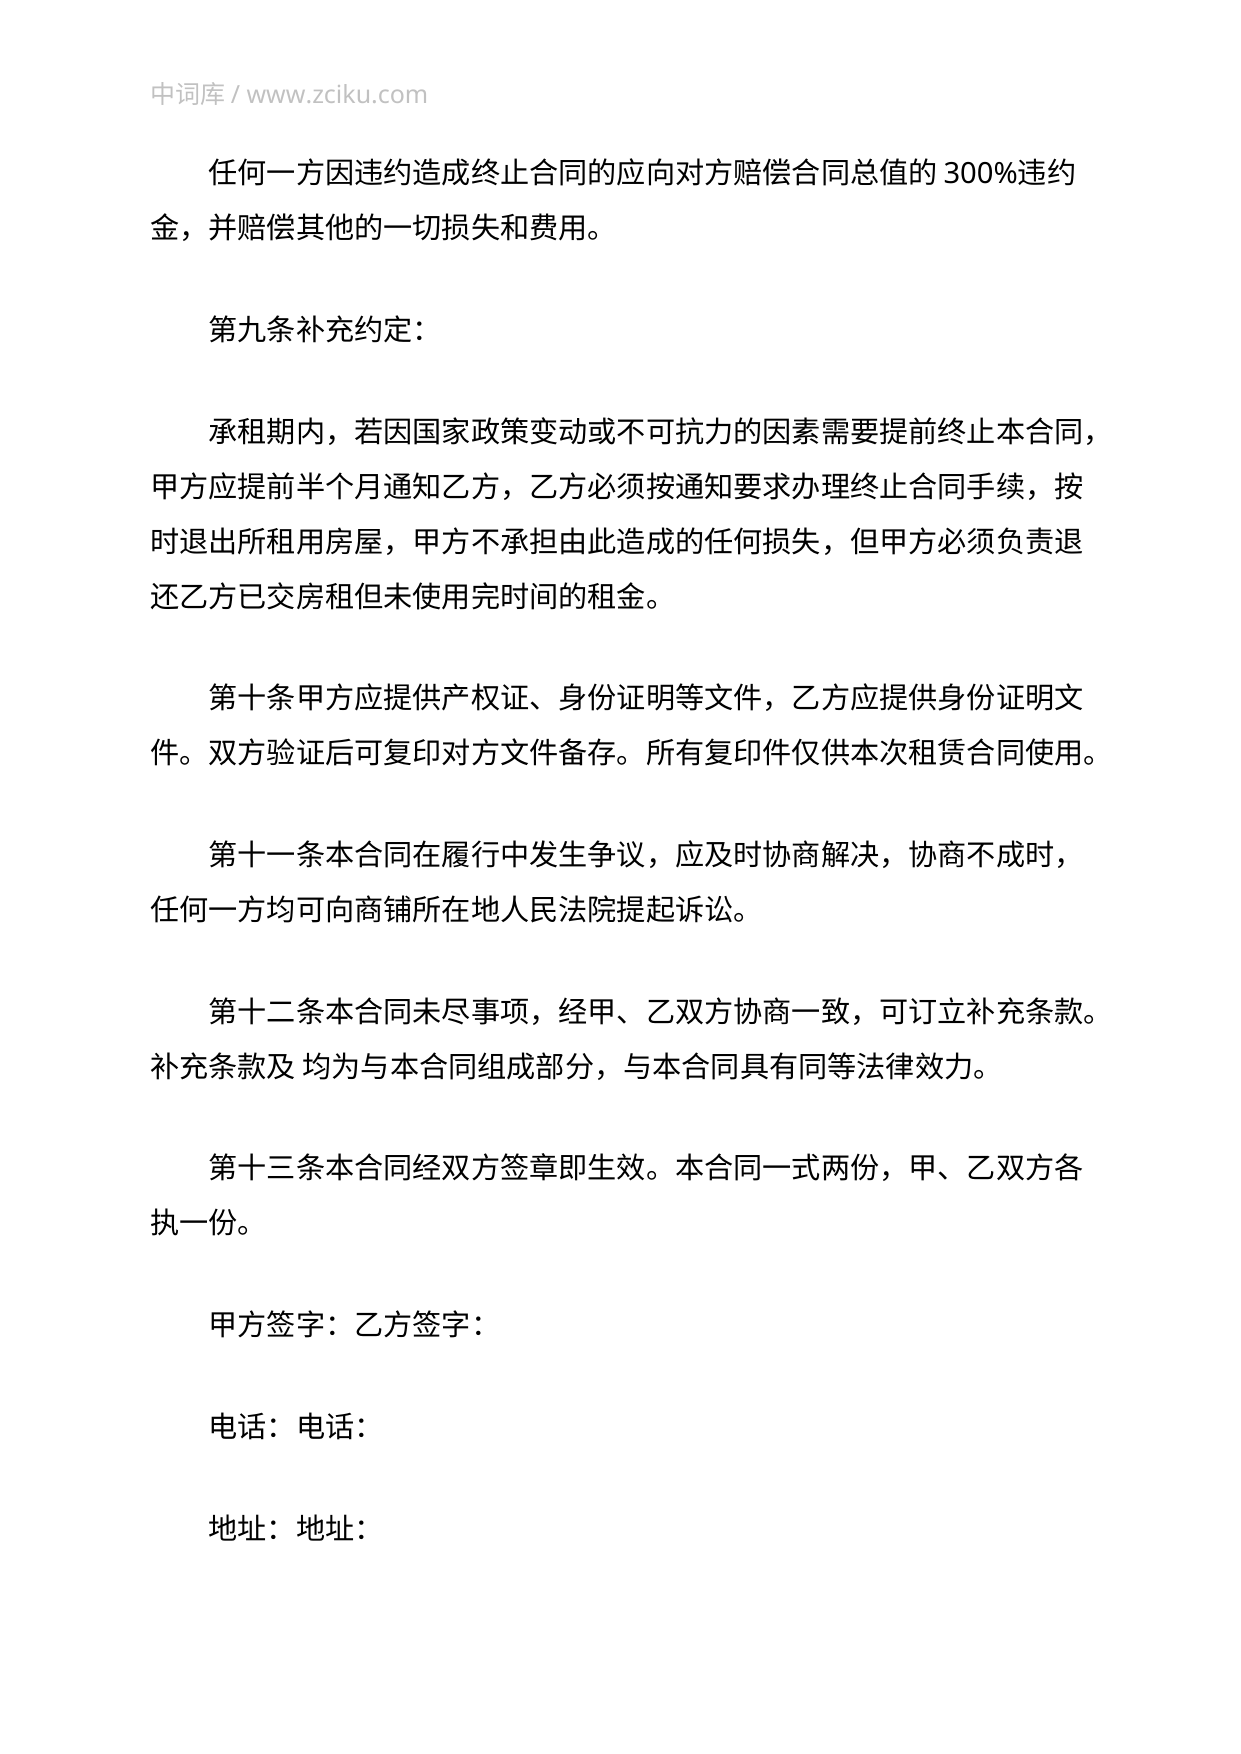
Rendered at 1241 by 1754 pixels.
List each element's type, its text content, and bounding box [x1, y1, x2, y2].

text 甲方签字：乙方签字： [150, 1302, 1090, 1344]
text 第十一条本合同在履行中发生争议，应及时协商解决，协商不成时，任何一方均可向商铺所在地人民法院提起诉讼。 [150, 832, 1090, 929]
text 第十二条本合同未尽事项，经甲、乙双方协商一致，可订立补充条款。补充条款及 均为与本合同组成部分，与本合同具有同等法律效力。 [150, 988, 1090, 1086]
text 电话：电话： [150, 1403, 1090, 1446]
text 地址：地址： [150, 1505, 1090, 1547]
text 承租期内，若因国家政策变动或不可抗力的因素需要提前终止本合同，甲方应提前半个月通知乙方，乙方必须按通知要求办理终止合同手续，按时退出所租用房屋，甲方不承担由此造成的任何损失，但甲方必须负责退还乙方已交房租但未使用完时间的租金。 [150, 408, 1090, 616]
text 第十条甲方应提供产权证、身份证明等文件，乙方应提供身份证明文件。双方验证后可复印对方文件备存。所有复印件仅供本次租赁合同使用。 [150, 675, 1090, 772]
text 任何一方因违约造成终止合同的应向对方赔偿合同总值的300%违约金，并赔偿其他的一切损失和费用。 [150, 150, 1090, 247]
text 第十三条本合同经双方签章即生效。本合同一式两份，甲、乙双方各执一份。 [150, 1145, 1090, 1242]
text 第九条补充约定： [150, 307, 1090, 349]
